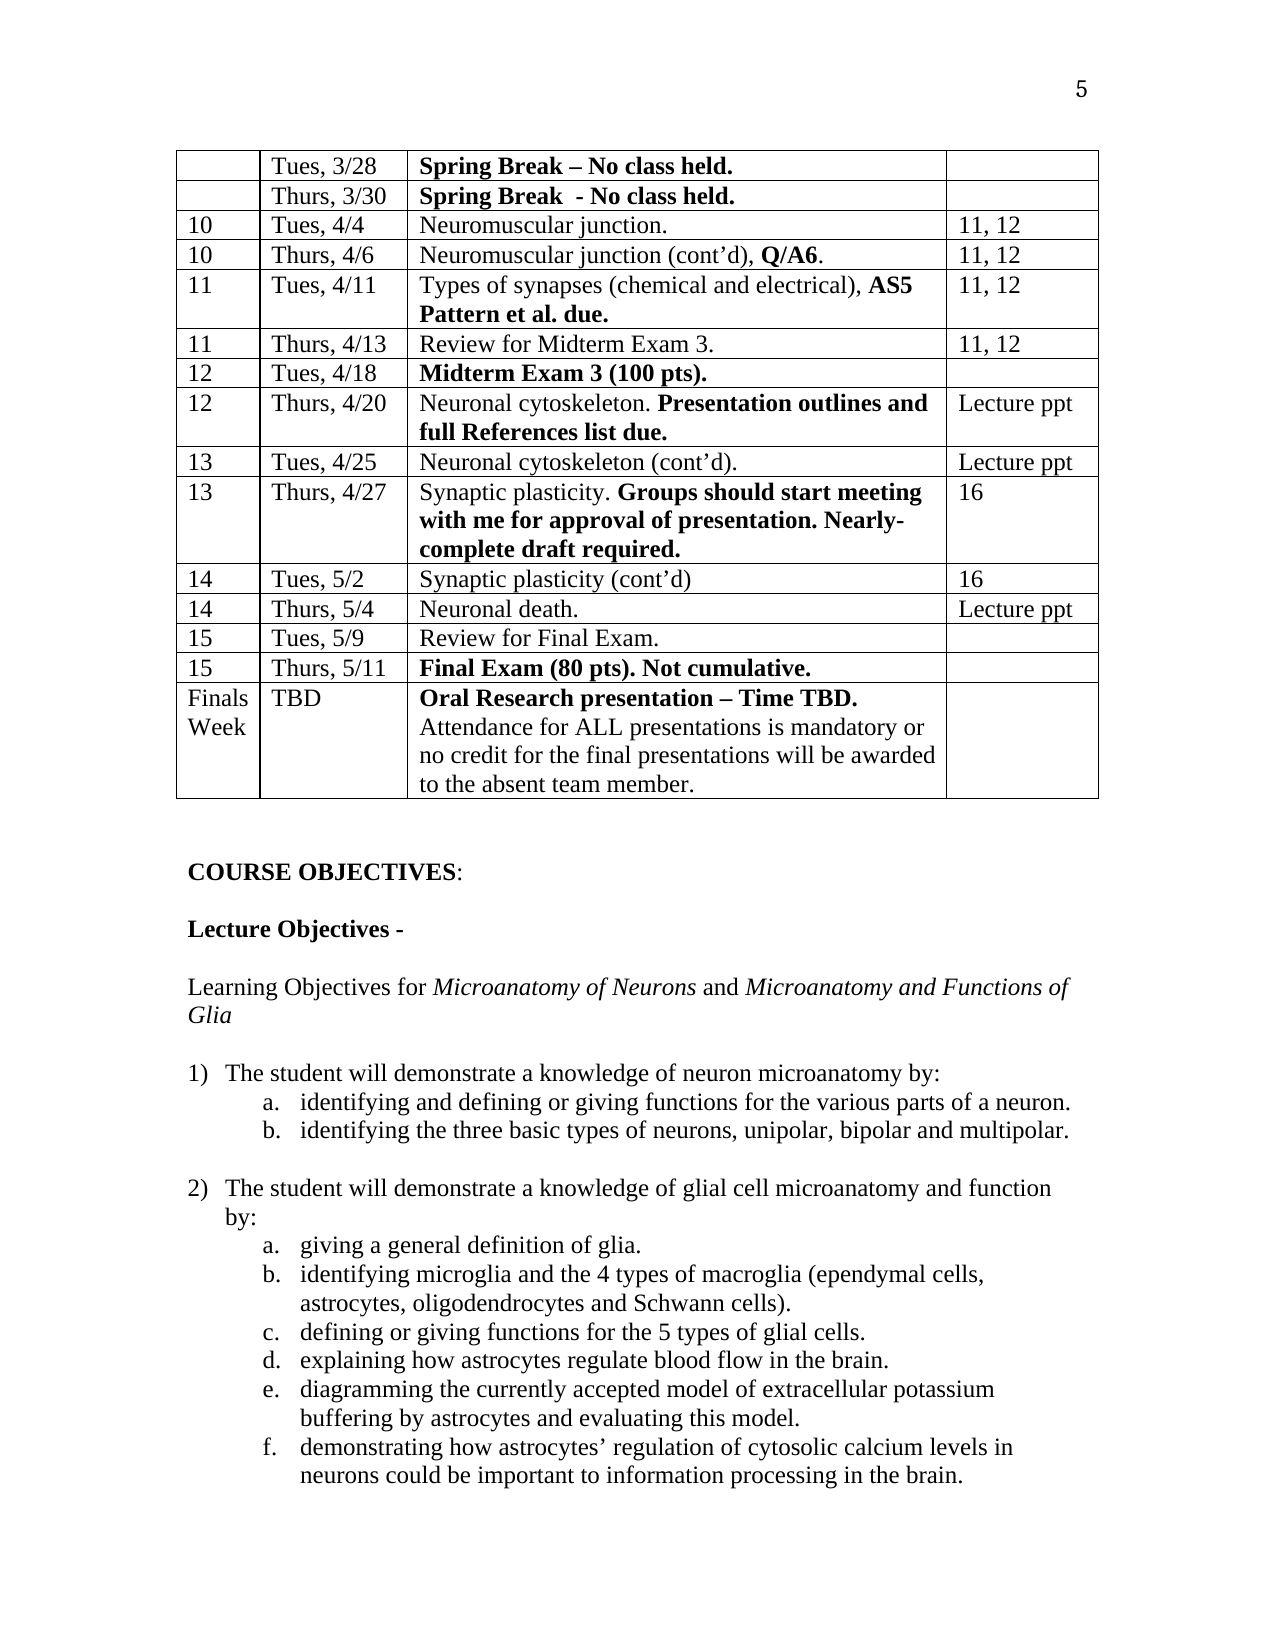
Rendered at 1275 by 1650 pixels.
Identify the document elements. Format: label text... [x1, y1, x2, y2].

list identifying and defining or giving functions for the various parts of a neuron. [262, 1087, 1087, 1115]
list explaining how astrocytes regulate blood flow in the brain. [262, 1345, 1087, 1374]
table_cell 11 [177, 329, 259, 357]
list identifying microglia and the 4 types of macroglia (ependymal cells, astrocytes, oligodendrocytes and Schwann cells). [262, 1259, 1087, 1317]
table_cell Tues, 3/28 [261, 151, 407, 180]
table_cell Spring Break - No class held. [408, 181, 946, 209]
table_cell Thurs, 4/13 [261, 329, 407, 357]
table_cell Thurs, 4/27 [261, 477, 407, 563]
table_cell Tues, 4/18 [261, 359, 407, 387]
table_cell 15 [177, 653, 259, 682]
table_cell Tues, 4/4 [261, 211, 407, 239]
table_cell [947, 624, 1098, 652]
list demonstrating how astrocytes’ regulation of cytosolic calcium levels in neurons could be important to information processing in the brain. [262, 1432, 1087, 1489]
table_cell Tues, 4/25 [261, 447, 407, 476]
table_cell Neuronal cytoskeleton (cont’d). [408, 447, 946, 476]
table_cell Midterm Exam 3 (100 pts). [408, 359, 946, 387]
table_cell Thurs, 5/4 [261, 594, 407, 622]
list The student will demonstrate a knowledge of neuron microanatomy by: [187, 1058, 1087, 1087]
list identifying the three basic types of neurons, unipolar, bipolar and multipolar. [262, 1115, 1087, 1144]
table_cell Neuromuscular junction. [408, 211, 946, 239]
table_cell 11, 12 [947, 270, 1098, 328]
table_cell Review for Final Exam. [408, 624, 946, 652]
table_cell Lecture ppt [947, 447, 1098, 476]
list diagramming the currently accepted model of extracellular potassium buffering by astrocytes and evaluating this model. [262, 1374, 1087, 1432]
table_cell Neuromuscular junction (cont’d), Q/A6. [408, 240, 946, 269]
table_cell TBD [261, 683, 407, 798]
table_cell Final Exam (80 pts). Not cumulative. [408, 653, 946, 682]
text Course Objectives: [187, 857, 1087, 885]
table_cell 12 [177, 388, 259, 446]
table_cell [947, 359, 1098, 387]
list giving a general definition of glia. [262, 1230, 1087, 1259]
table_cell Tues, 5/9 [261, 624, 407, 652]
table_cell 12 [177, 359, 259, 387]
table_cell 14 [177, 594, 259, 622]
table_cell 10 [177, 240, 259, 269]
table_cell Thurs, 3/30 [261, 181, 407, 209]
table_cell Review for Midterm Exam 3. [408, 329, 946, 357]
table_cell 13 [177, 477, 259, 563]
table_cell [947, 181, 1098, 209]
table_cell Tues, 4/11 [261, 270, 407, 328]
table_cell 14 [177, 564, 259, 593]
table_cell 16 [947, 477, 1098, 563]
table_cell Synaptic plasticity. Groups should start meeting with me for approval of presentation. Nearly-complete draft required. [408, 477, 946, 563]
table_cell Neuronal death. [408, 594, 946, 622]
table_cell 13 [177, 447, 259, 476]
table_cell Neuronal cytoskeleton. Presentation outlines and full References list due. [408, 388, 946, 446]
table_cell Thurs, 4/6 [261, 240, 407, 269]
table_cell 10 [177, 211, 259, 239]
table_cell Lecture ppt [947, 594, 1098, 622]
table_cell 15 [177, 624, 259, 652]
table_cell Thurs, 4/20 [261, 388, 407, 446]
table_cell 16 [947, 564, 1098, 593]
list The student will demonstrate a knowledge of glial cell microanatomy and function by: [187, 1173, 1087, 1230]
table_cell Types of synapses (chemical and electrical), AS5 Pattern et al. due. [408, 270, 946, 328]
table_cell Tues, 5/2 [261, 564, 407, 593]
text Learning Objectives for Microanatomy of Neurons and Microanatomy and Functions of Glia [187, 972, 1087, 1029]
table_cell 11, 12 [947, 240, 1098, 269]
table_cell Thurs, 5/11 [261, 653, 407, 682]
table_cell Finals Week [177, 683, 259, 798]
table_cell 11, 12 [947, 329, 1098, 357]
text Lecture Objectives - [187, 914, 1087, 943]
list defining or giving functions for the 5 types of glial cells. [262, 1317, 1087, 1345]
table_cell [947, 653, 1098, 682]
table_cell [947, 151, 1098, 180]
table_cell [947, 683, 1098, 798]
table_cell [177, 181, 259, 209]
table_cell 11 [177, 270, 259, 328]
table_cell Oral Research presentation – Time TBD. Attendance for ALL presentations is mandatory or no credit for the final presentations will be awarded to the absent team member. [408, 683, 946, 798]
table_cell 11, 12 [947, 211, 1098, 239]
table_cell Lecture ppt [947, 388, 1098, 446]
table_cell Spring Break – No class held. [408, 151, 946, 180]
table_cell Synaptic plasticity (cont’d) [408, 564, 946, 593]
table_cell [177, 151, 259, 180]
